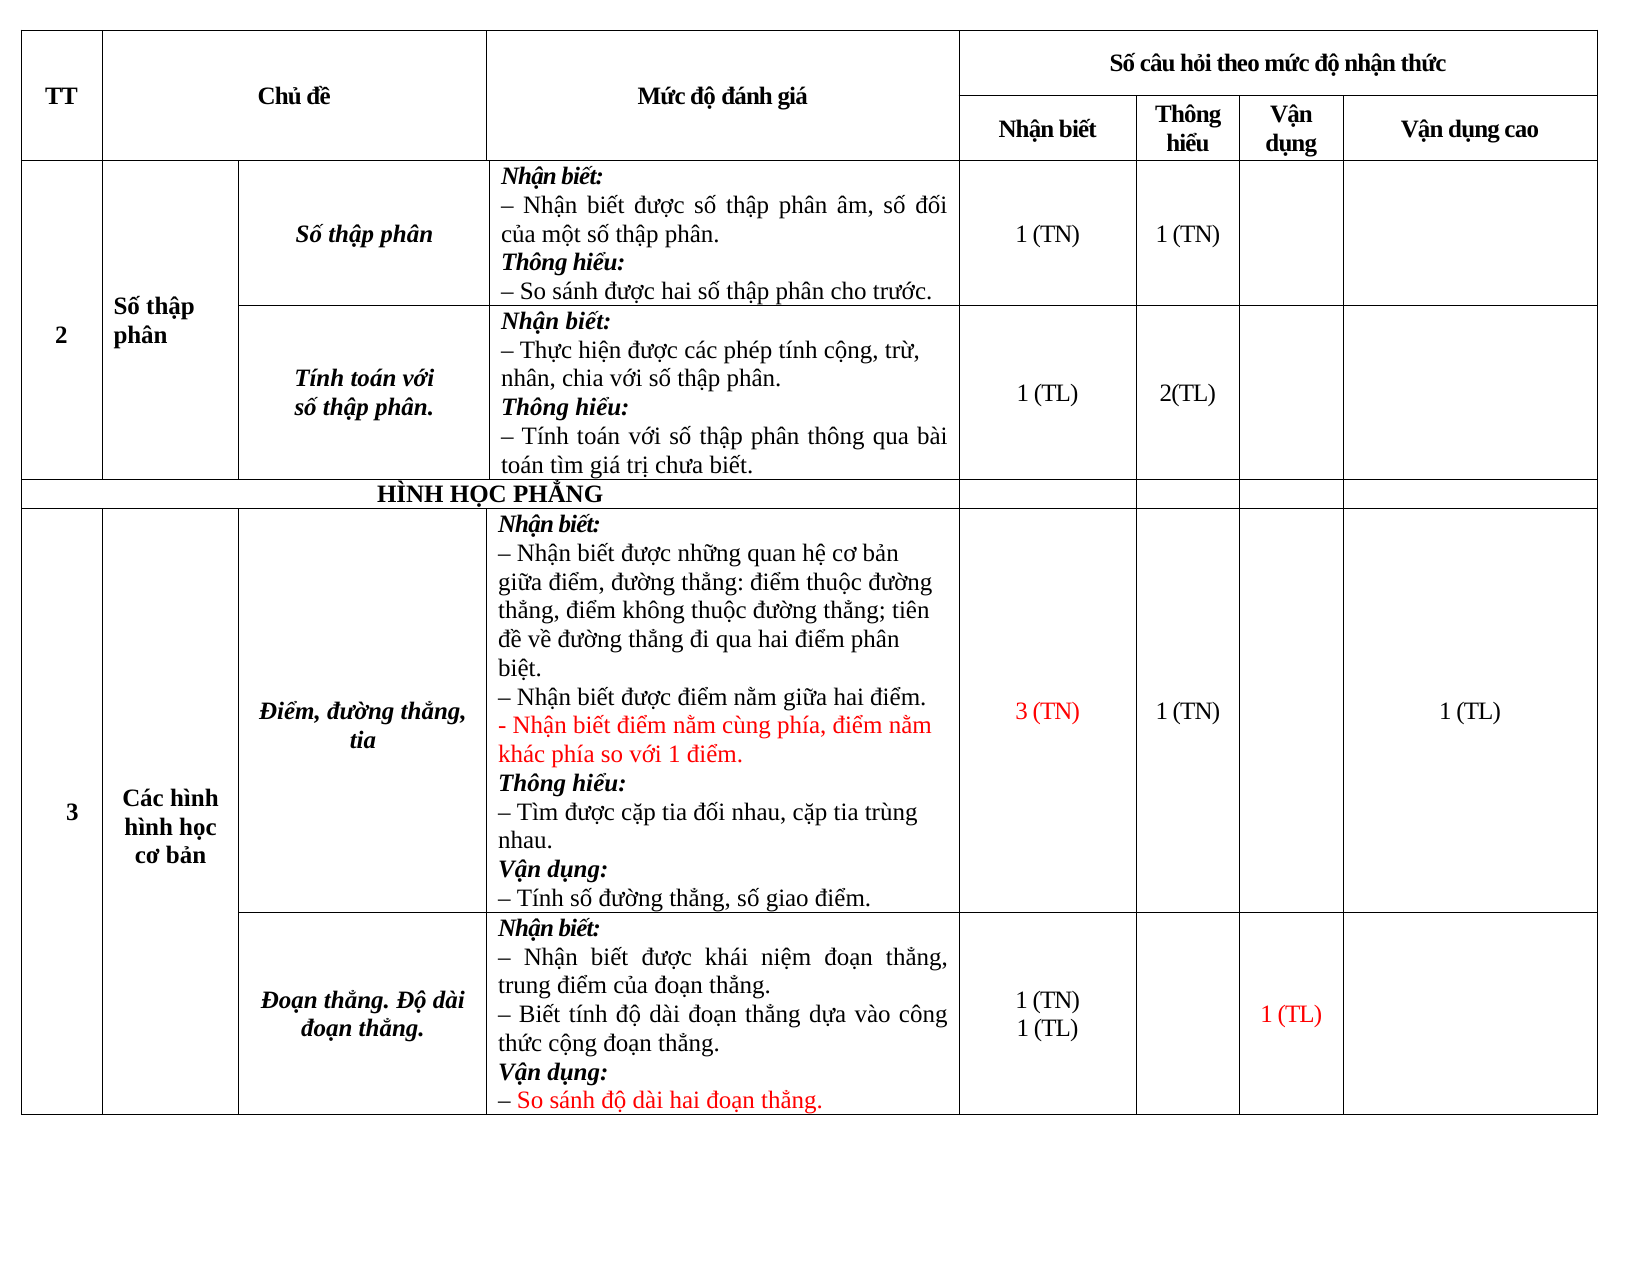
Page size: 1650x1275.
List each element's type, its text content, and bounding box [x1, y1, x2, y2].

table_cell Vận dụng cao [1344, 96, 1597, 160]
table_header Mức độ đánh giá [487, 31, 959, 160]
table_cell Số thập phân [239, 161, 489, 305]
table_cell 2 [22, 161, 102, 478]
table_header Chủ đề [103, 31, 486, 160]
table_cell Đoạn thẳng. Độ dài đoạn thẳng. [239, 913, 486, 1114]
table_cell 1 (TN) [1137, 509, 1239, 912]
table_cell Nhận biết: – Nhận biết được số thập phân âm, số đối của một số thập phân. Thông hiểu: – So sánh được hai số thập phân cho trước. [490, 161, 959, 305]
table_header Số câu hỏi theo mức độ nhận thức [960, 31, 1597, 95]
table_cell Các hình hình học cơ bản [103, 509, 238, 1114]
table_cell Tính toán với số thập phân. [239, 306, 489, 478]
table_cell Vận dụng [1240, 96, 1343, 160]
table_cell 1 (TL) [960, 306, 1136, 478]
table_cell [960, 480, 1136, 508]
table_cell Nhận biết: – Nhận biết được khái niệm đoạn thẳng, trung điểm của đoạn thẳng. – Biết tính độ dài đoạn thẳng dựa vào công thức cộng đoạn thẳng. Vận dụng: – So sánh độ dài hai đoạn thẳng. [487, 913, 959, 1114]
table_cell [1240, 306, 1343, 478]
table_header TT [22, 31, 102, 160]
table_cell 1 (TN) [960, 161, 1136, 305]
table_cell [1344, 161, 1597, 305]
table_cell [1137, 913, 1239, 1114]
table_cell 2(TL) [1137, 306, 1239, 478]
table_cell [1344, 913, 1597, 1114]
table_cell [1240, 161, 1343, 305]
table_cell 3 [22, 509, 102, 1114]
table_cell 1 (TN) [1137, 161, 1239, 305]
table_cell 1 (TN) 1 (TL) [960, 913, 1136, 1114]
table_cell 1 (TL) [1344, 509, 1597, 912]
table_cell Điểm, đường thẳng, tia [239, 509, 486, 912]
table_cell [1137, 480, 1239, 508]
table_cell Nhận biết [960, 96, 1136, 160]
table_cell Số thập phân [103, 161, 238, 478]
table_cell HÌNH HỌC PHẲNG [22, 480, 959, 508]
table_cell [1240, 509, 1343, 912]
table_cell Nhận biết: – Nhận biết được những quan hệ cơ bản giữa điểm, đường thẳng: điểm thuộc đường thẳng, điểm không thuộc đường thẳng; tiên đề về đường thẳng đi qua hai điểm phân biệt. – Nhận biết được điểm nằm giữa hai điểm. - Nhận biết điểm nằm cùng phía, điểm nằm khác phía so với 1 điểm. Thông hiểu: – Tìm được cặp tia đối nhau, cặp tia trùng nhau. Vận dụng: – Tính số đường thẳng, số giao điểm. [487, 509, 959, 912]
table_cell Nhận biết: – Thực hiện được các phép tính cộng, trừ, nhân, chia với số thập phân. Thông hiểu: – Tính toán với số thập phân thông qua bài toán tìm giá trị chưa biết. [490, 306, 959, 478]
table_cell [1240, 480, 1343, 508]
table_cell [1344, 306, 1597, 478]
table_cell [1344, 480, 1597, 508]
table_cell 3 (TN) [960, 509, 1136, 912]
table_cell Thông hiểu [1137, 96, 1239, 160]
table_cell 1 (TL) [1240, 913, 1343, 1114]
